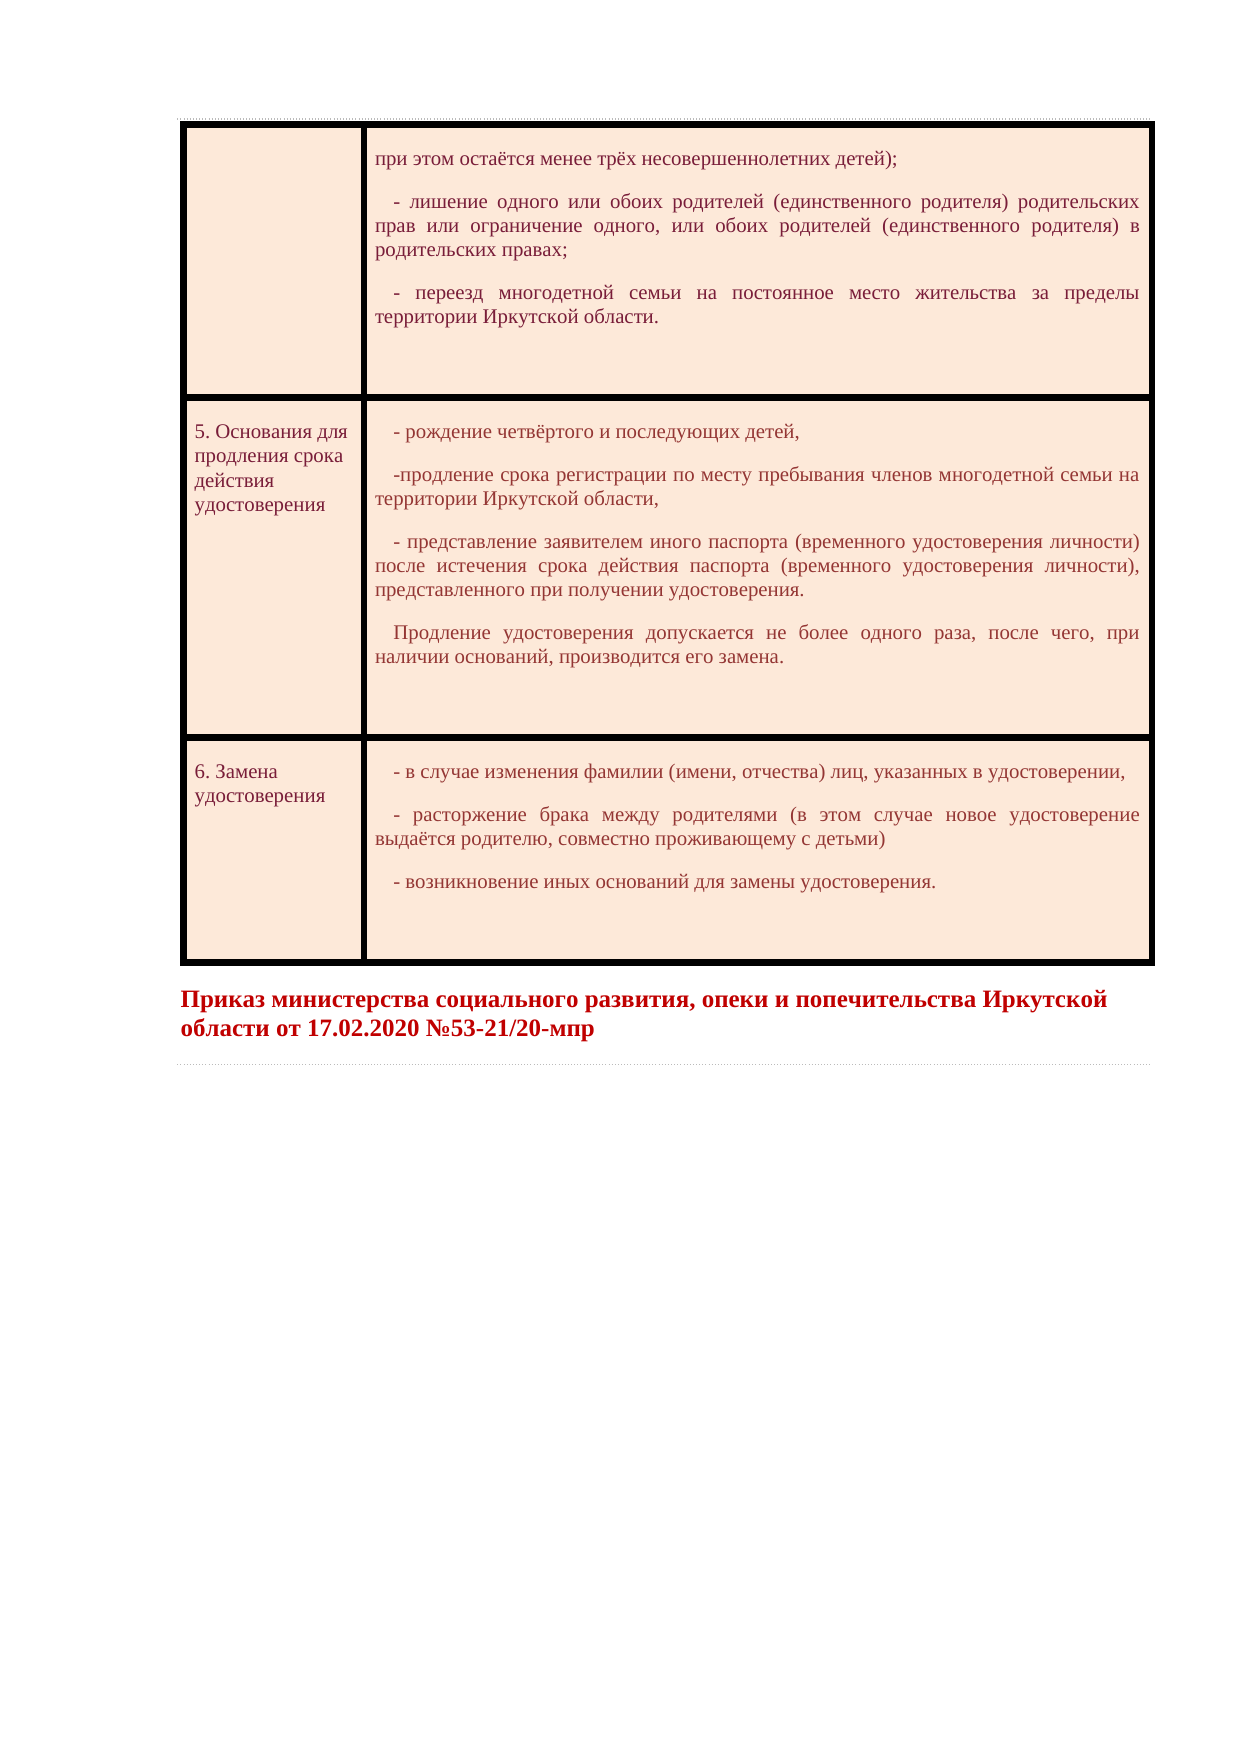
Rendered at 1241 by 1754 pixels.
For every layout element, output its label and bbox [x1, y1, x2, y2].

table_header [177, 118, 1152, 1064]
